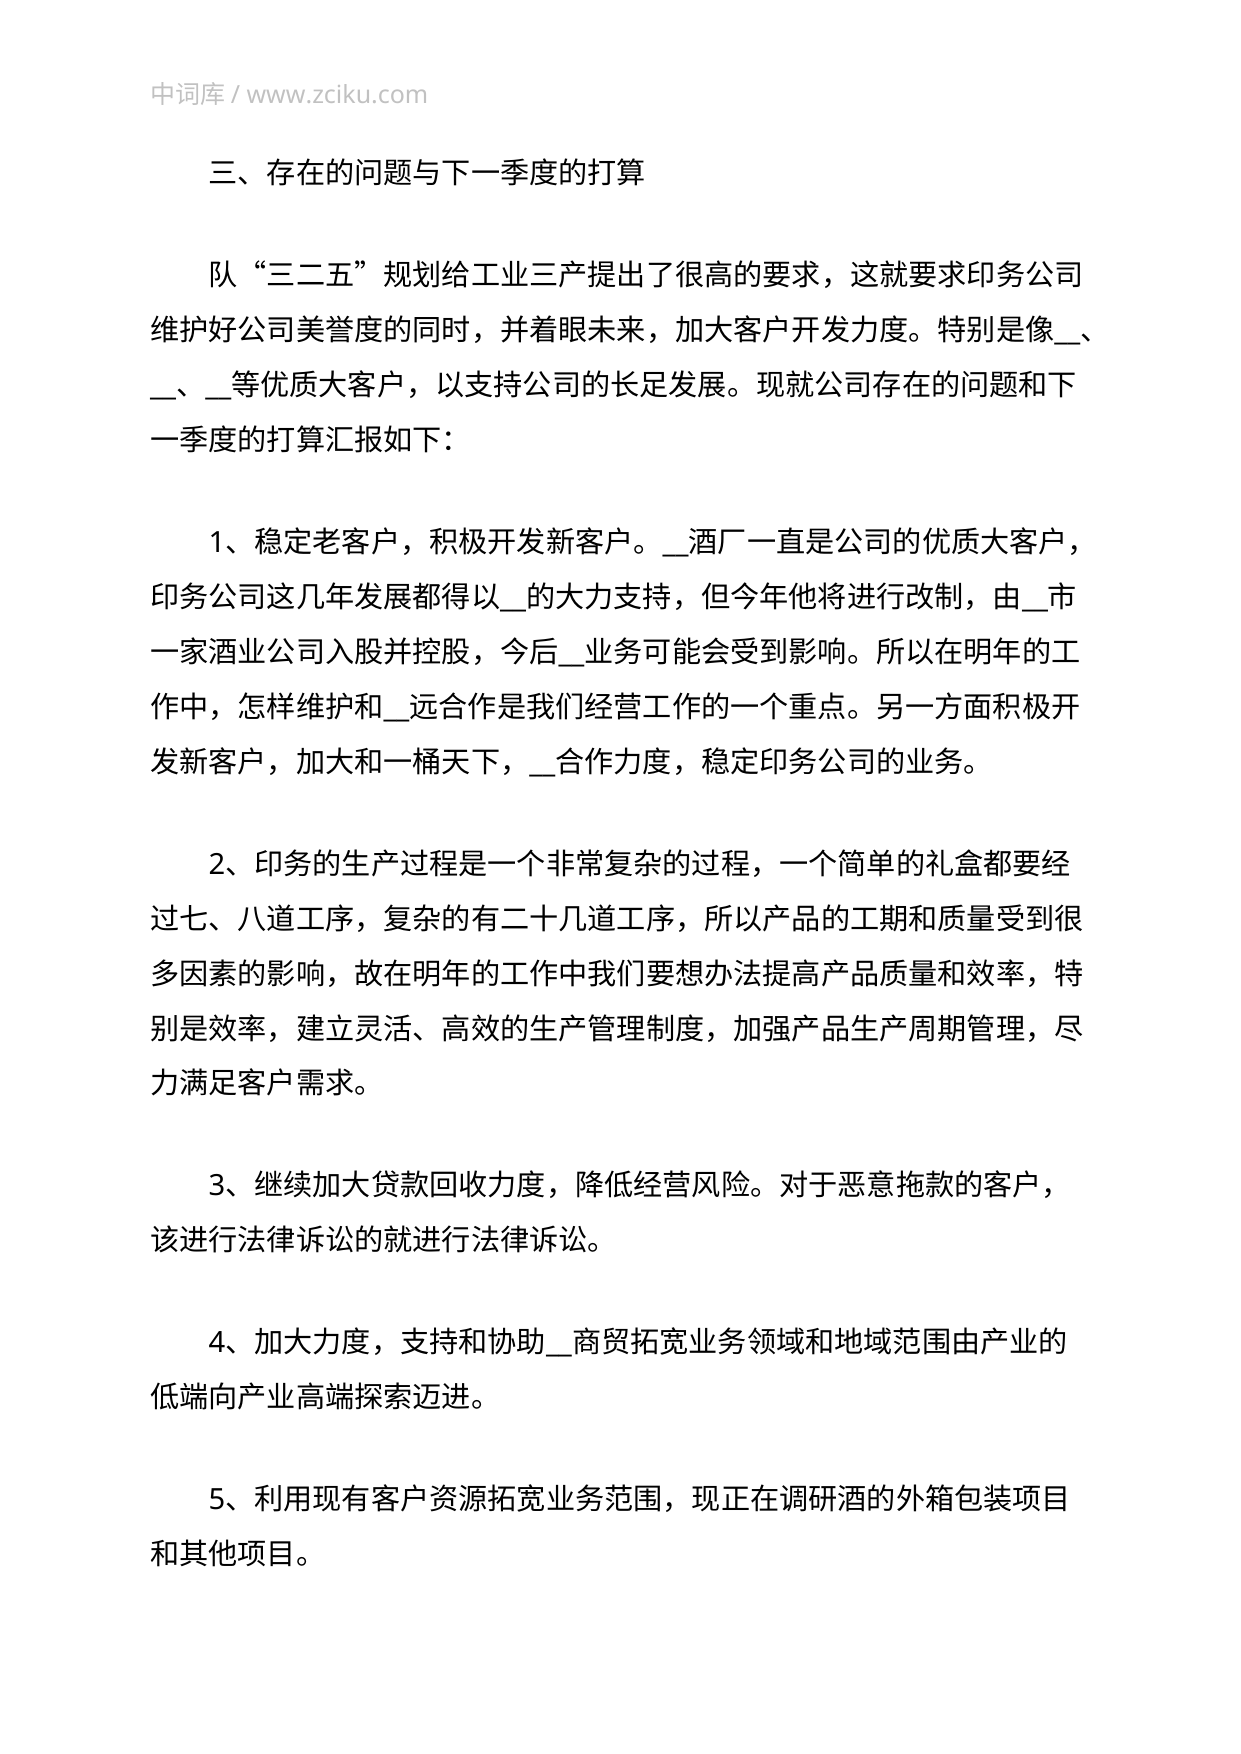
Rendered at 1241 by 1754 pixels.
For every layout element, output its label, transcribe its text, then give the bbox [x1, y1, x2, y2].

text 2、印务的生产过程是一个非常复杂的过程，一个简单的礼盒都要经过七、八道工序，复杂的有二十几道工序，所以产品的工期和质量受到很多因素的影响，故在明年的工作中我们要想办法提高产品质量和效率，特别是效率，建立灵活、高效的生产管理制度，加强产品生产周期管理，尽力满足客户需求。 [150, 840, 1090, 1102]
text 1、稳定老客户，积极开发新客户。__酒厂一直是公司的优质大客户，印务公司这几年发展都得以__的大力支持，但今年他将进行改制，由__市一家酒业公司入股并控股，今后__业务可能会受到影响。所以在明年的工作中，怎样维护和__远合作是我们经营工作的一个重点。另一方面积极开发新客户，加大和一桶天下，__合作力度，稳定印务公司的业务。 [150, 518, 1090, 781]
text 5、利用现有客户资源拓宽业务范围，现正在调研酒的外箱包装项目和其他项目。 [150, 1475, 1090, 1573]
text 4、加大力度，支持和协助__商贸拓宽业务领域和地域范围由产业的低端向产业高端探索迈进。 [150, 1319, 1090, 1416]
text 三、存在的问题与下一季度的打算 [150, 150, 1090, 192]
text 3、继续加大贷款回收力度，降低经营风险。对于恶意拖款的客户，该进行法律诉讼的就进行法律诉讼。 [150, 1162, 1090, 1259]
text 队“三二五”规划给工业三产提出了很高的要求，这就要求印务公司维护好公司美誉度的同时，并着眼未来，加大客户开发力度。特别是像__、__、__等优质大客户，以支持公司的长足发展。现就公司存在的问题和下一季度的打算汇报如下： [150, 252, 1090, 459]
